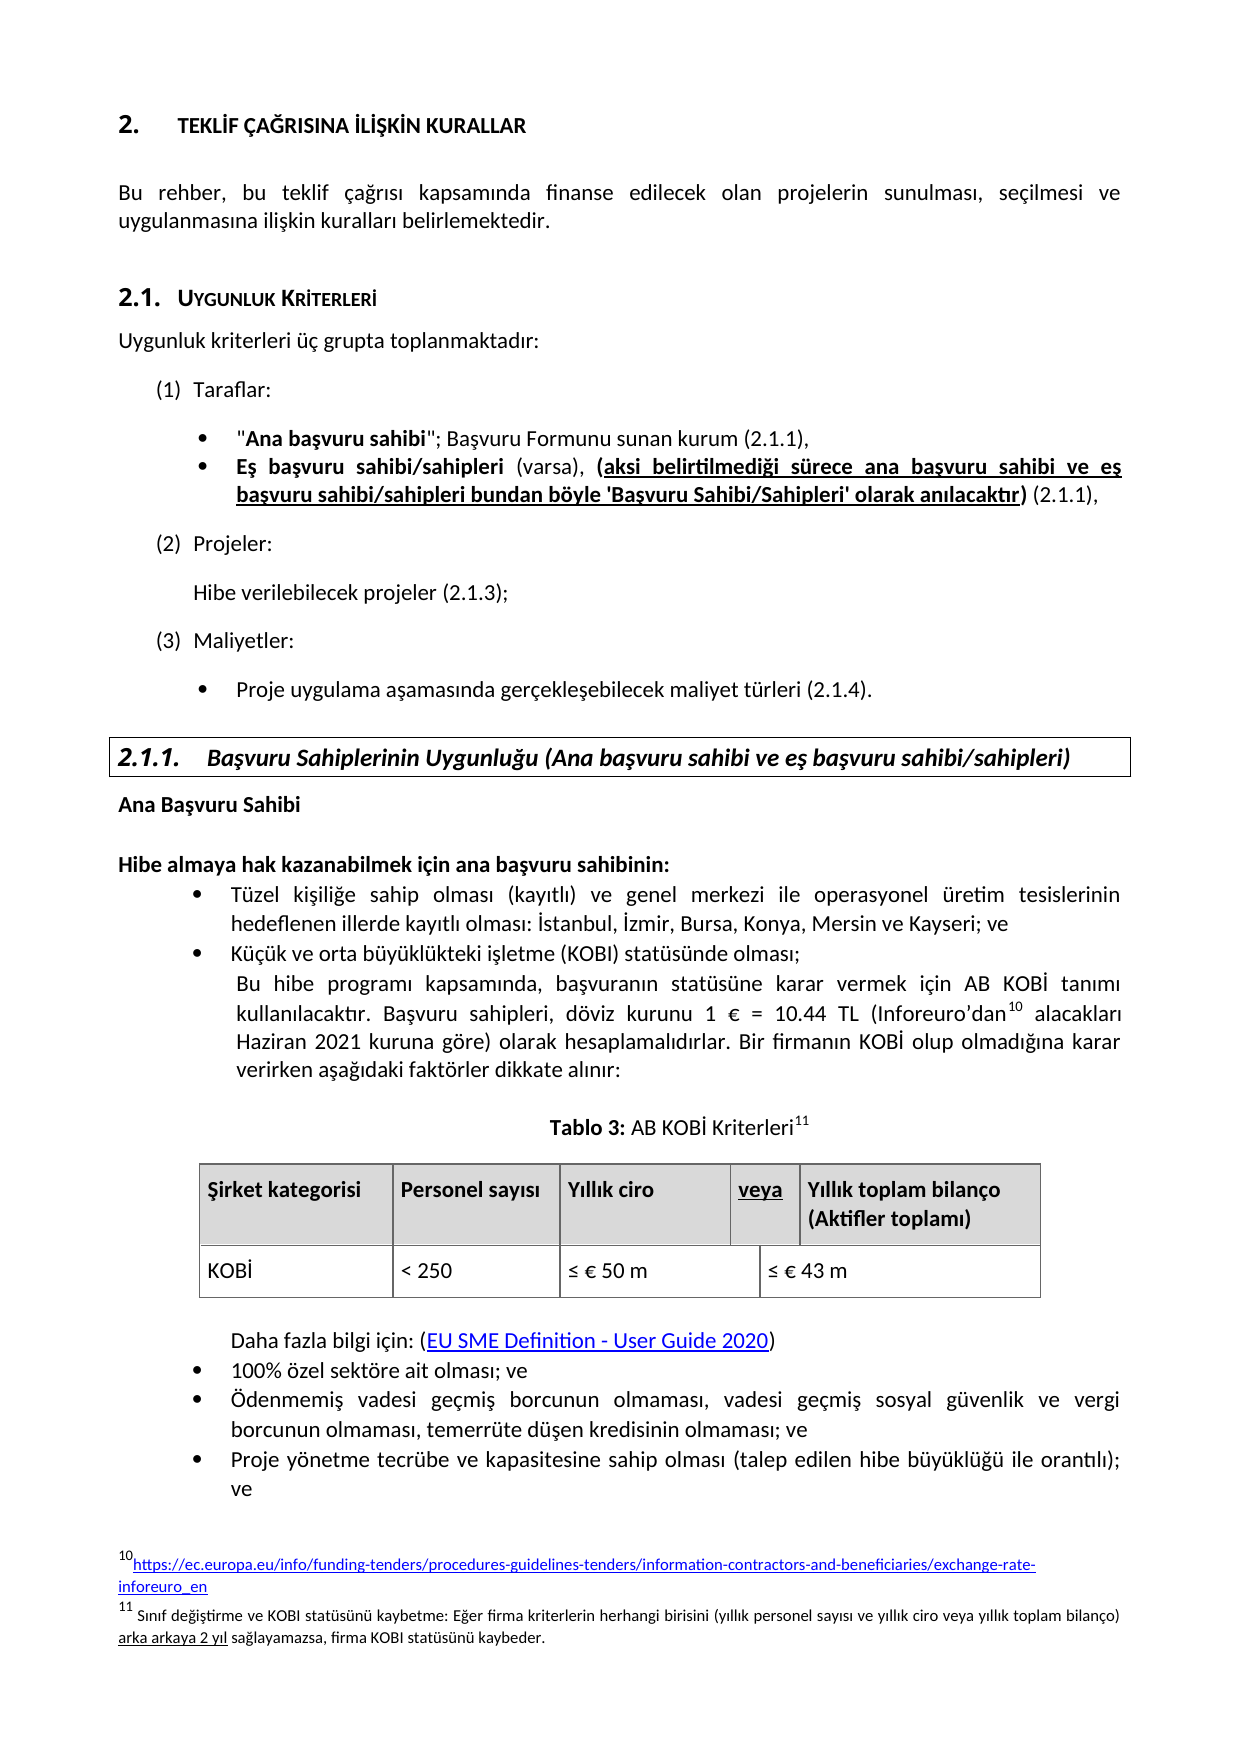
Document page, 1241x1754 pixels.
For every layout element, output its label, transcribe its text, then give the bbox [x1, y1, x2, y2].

text Bu rehber, bu teklif çağrısı kapsamında finanse edilecek olan projelerin sunulması, seçilmesi ve uygulanmasına ilişkin kuralları belirlemektedir. [118, 178, 1122, 234]
text Tablo 3: AB KOBİ Kriterleri [236, 1111, 1122, 1142]
text Ana Başvuru Sahibi [118, 790, 1122, 818]
list Eş başvuru sahibi/sahipleri (varsa), (aksi belirtilmediği sürece ana başvuru sahibi ve eş başvuru sahibi/sahipleri bundan böyle 'Başvuru Sahibi/Sahipleri' olarak anılacaktır) (2.1.1), [199, 452, 1122, 508]
table_header Yıllık ciro [561, 1165, 730, 1244]
table_header veya [731, 1165, 799, 1244]
list Projeler: [156, 529, 1122, 557]
text Daha fazla bilgi için: (EU SME Definition - User Guide 2020) [231, 1326, 1122, 1354]
list Maliyetler: [156, 627, 1122, 655]
list Taraflar: [156, 375, 1122, 403]
list Proje uygulama aşamasında gerçekleşebilecek maliyet türleri (2.1.4). [199, 676, 1122, 703]
list "Ana başvuru sahibi"; Başvuru Formunu sunan kurum (2.1.1), [199, 424, 1122, 452]
table_header Personel sayısı [394, 1165, 559, 1244]
list Tüzel kişiliğe sahip olması (kayıtlı) ve genel merkezi ile operasyonel üretim tesislerinin hedeflenen illerde kayıtlı olması: İstanbul, İzmir, Bursa, Konya, Mersin ve Kayseri; ve [193, 880, 1122, 937]
list TEKLİF ÇAĞRISINA İLİŞKİN KURALLAR [118, 106, 1122, 140]
table_cell ≤ € 43 m [761, 1246, 1040, 1296]
table_header Şirket kategorisi [200, 1165, 392, 1244]
text Hibe almaya hak kazanabilmek için ana başvuru sahibinin: [118, 850, 1122, 878]
text Başvuru Sahiplerinin Uygunluğu (Ana başvuru sahibi ve eş başvuru sahibi/sahipleri) [110, 738, 1130, 776]
text Uygunluk Kriterleri [118, 280, 1122, 314]
table_cell < 250 [394, 1246, 559, 1296]
table_header Yıllık toplam bilanço (Aktifler toplamı) [801, 1165, 1040, 1244]
text Bu hibe programı kapsamında, başvuranın statüsüne karar vermek için AB KOBİ tanımı kullanılacaktır. Başvuru sahipleri, döviz kurunu 1 € = 10.44 TL (Inforeuro’dan alacakları Haziran 2021 kuruna göre) olarak hesaplamalıdırlar. Bir firmanın KOBİ olup olmadığına karar verirken aşağıdaki faktörler dikkate alınır: [236, 969, 1122, 1083]
text Hibe verilebilecek projeler (2.1.3); [193, 578, 1122, 606]
list Proje yönetme tecrübe ve kapasitesine sahip olması (talep edilen hibe büyüklüğü ile orantılı); ve [193, 1445, 1122, 1502]
list Küçük ve orta büyüklükteki işletme (KOBI) statüsünde olması; [193, 939, 1122, 967]
table_cell ≤ € 50 m [561, 1246, 759, 1296]
list Ödenmemiş vadesi geçmiş borcunun olmaması, vadesi geçmiş sosyal güvenlik ve vergi borcunun olmaması, temerrüte düşen kredisinin olmaması; ve [193, 1385, 1122, 1443]
list 100% özel sektöre ait olması; ve [193, 1356, 1122, 1384]
text Uygunluk kriterleri üç grupta toplanmaktadır: [118, 326, 1122, 354]
table_cell KOBİ [200, 1246, 392, 1296]
